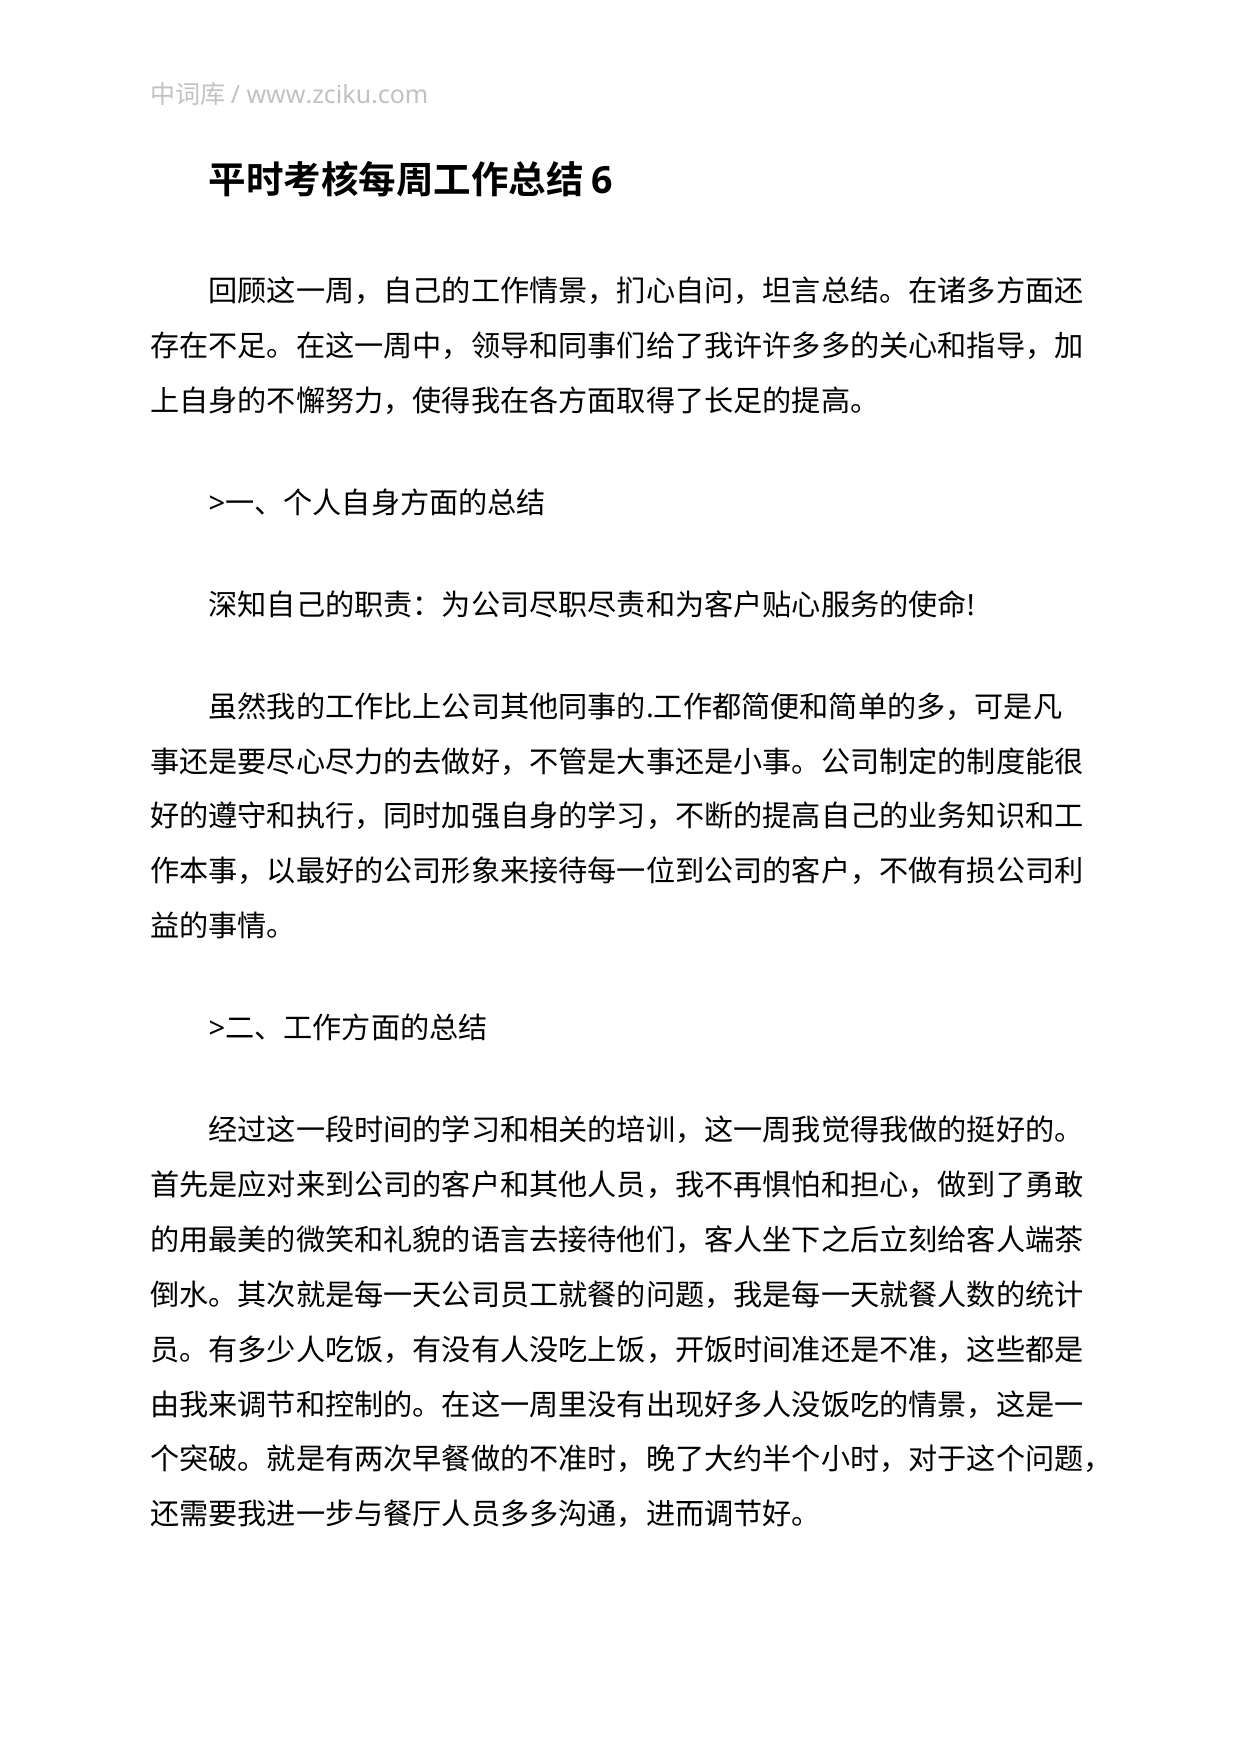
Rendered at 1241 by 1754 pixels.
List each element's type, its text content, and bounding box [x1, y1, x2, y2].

text 经过这一段时间的学习和相关的培训，这一周我觉得我做的挺好的。首先是应对来到公司的客户和其他人员，我不再惧怕和担心，做到了勇敢的用最美的微笑和礼貌的语言去接待他们，客人坐下之后立刻给客人端茶倒水。其次就是每一天公司员工就餐的问题，我是每一天就餐人数的统计员。有多少人吃饭，有没有人没吃上饭，开饭时间准还是不准，这些都是由我来调节和控制的。在这一周里没有出现好多人没饭吃的情景，这是一个突破。就是有两次早餐做的不准时，晚了大约半个小时，对于这个问题，还需要我进一步与餐厅人员多多沟通，进而调节好。 [150, 1107, 1090, 1533]
text 平时考核每周工作总结6 [150, 150, 1090, 204]
text 虽然我的工作比上公司其他同事的.工作都简便和简单的多，可是凡事还是要尽心尽力的去做好，不管是大事还是小事。公司制定的制度能很好的遵守和执行，同时加强自身的学习，不断的提高自己的业务知识和工作本事，以最好的公司形象来接待每一位到公司的客户，不做有损公司利益的事情。 [150, 683, 1090, 945]
text >二、工作方面的总结 [150, 1004, 1090, 1047]
text 深知自己的职责：为公司尽职尽责和为客户贴心服务的使命! [150, 581, 1090, 623]
text 回顾这一周，自己的工作情景，扪心自问，坦言总结。在诸多方面还存在不足。在这一周中，领导和同事们给了我许许多多的关心和指导，加上自身的不懈努力，使得我在各方面取得了长足的提高。 [150, 268, 1090, 420]
text >一、个人自身方面的总结 [150, 479, 1090, 522]
